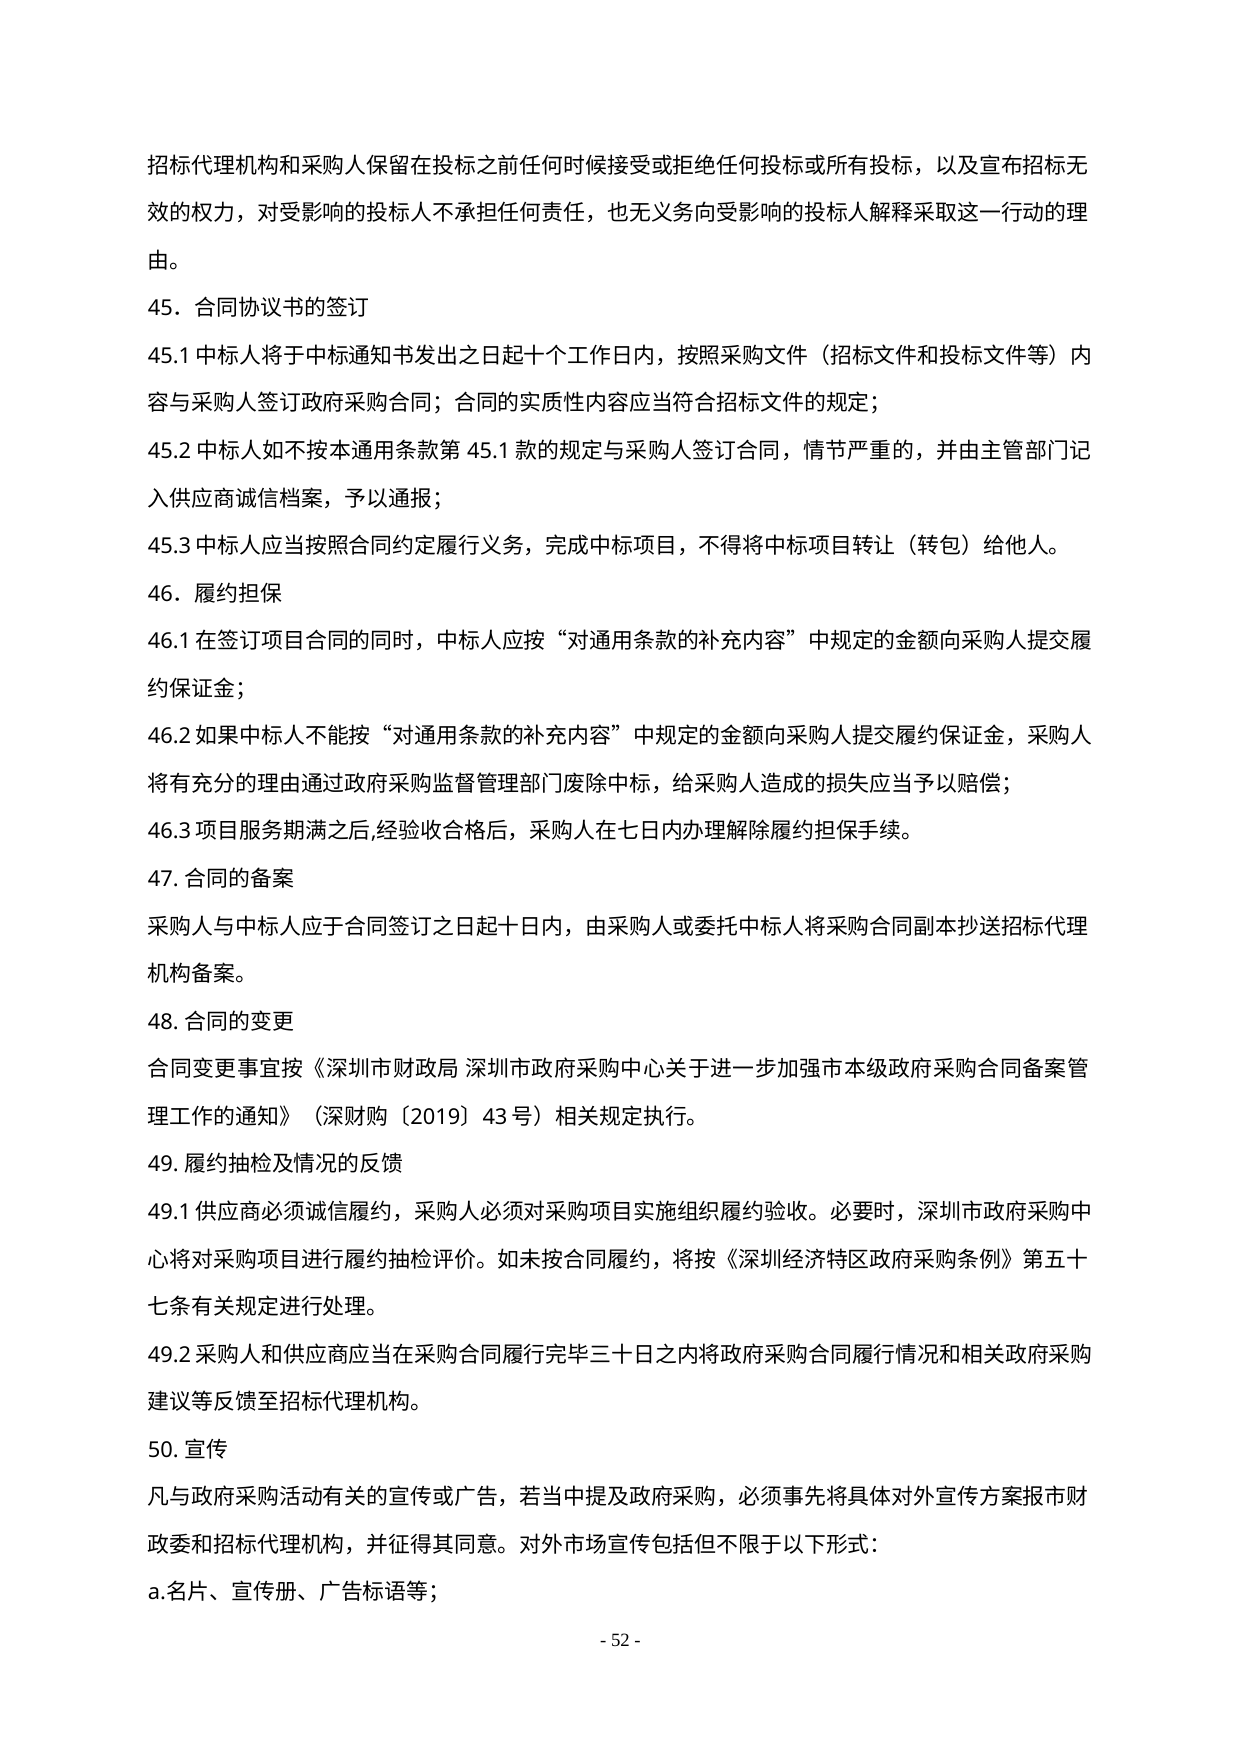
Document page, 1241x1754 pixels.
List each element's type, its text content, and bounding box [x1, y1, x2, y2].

text 46.2如果中标人不能按“对通用条款的补充内容”中规定的金额向采购人提交履约保证金，采购人将有充分的理由通过政府采购监督管理部门废除中标，给采购人造成的损失应当予以赔偿； [148, 718, 1092, 798]
text 45.2中标人如不按本通用条款第45.1款的规定与采购人签订合同，情节严重的，并由主管部门记入供应商诚信档案，予以通报； [148, 433, 1092, 512]
text 采购人与中标人应于合同签订之日起十日内，由采购人或委托中标人将采购合同副本抄送招标代理机构备案。 [148, 909, 1092, 988]
text 合同变更事宜按《深圳市财政局 深圳市政府采购中心关于进一步加强市本级政府采购合同备案管理工作的通知》（深财购〔2019〕43号）相关规定执行。 [148, 1051, 1092, 1131]
text 45.3中标人应当按照合同约定履行义务，完成中标项目，不得将中标项目转让（转包）给他人。 [148, 528, 1092, 560]
text 49. 履约抽检及情况的反馈 [148, 1146, 1092, 1178]
text 50. 宣传 [148, 1432, 1092, 1463]
text 48. 合同的变更 [148, 1004, 1092, 1035]
text 46.3项目服务期满之后,经验收合格后，采购人在七日内办理解除履约担保手续。 [148, 813, 1092, 845]
text a.名片、宣传册、广告标语等； [148, 1574, 1092, 1606]
text 47. 合同的备案 [148, 861, 1092, 893]
text 49.2采购人和供应商应当在采购合同履行完毕三十日之内将政府采购合同履行情况和相关政府采购建议等反馈至招标代理机构。 [148, 1337, 1092, 1416]
text 45．合同协议书的签订 [148, 290, 1092, 322]
text 49.1供应商必须诚信履约，采购人必须对采购项目实施组织履约验收。必要时，深圳市政府采购中心将对采购项目进行履约抽检评价。如未按合同履约，将按《深圳经济特区政府采购条例》第五十七条有关规定进行处理。 [148, 1194, 1092, 1321]
text 招标代理机构和采购人保留在投标之前任何时候接受或拒绝任何投标或所有投标，以及宣布招标无效的权力，对受影响的投标人不承担任何责任，也无义务向受影响的投标人解释采取这一行动的理由。 [148, 148, 1092, 274]
text 46．履约担保 [148, 576, 1092, 607]
text 46.1在签订项目合同的同时，中标人应按“对通用条款的补充内容”中规定的金额向采购人提交履约保证金； [148, 623, 1092, 702]
text 45.1中标人将于中标通知书发出之日起十个工作日内，按照采购文件（招标文件和投标文件等）内容与采购人签订政府采购合同；合同的实质性内容应当符合招标文件的规定； [148, 338, 1092, 417]
text 凡与政府采购活动有关的宣传或广告，若当中提及政府采购，必须事先将具体对外宣传方案报市财政委和招标代理机构，并征得其同意。对外市场宣传包括但不限于以下形式： [148, 1479, 1092, 1558]
